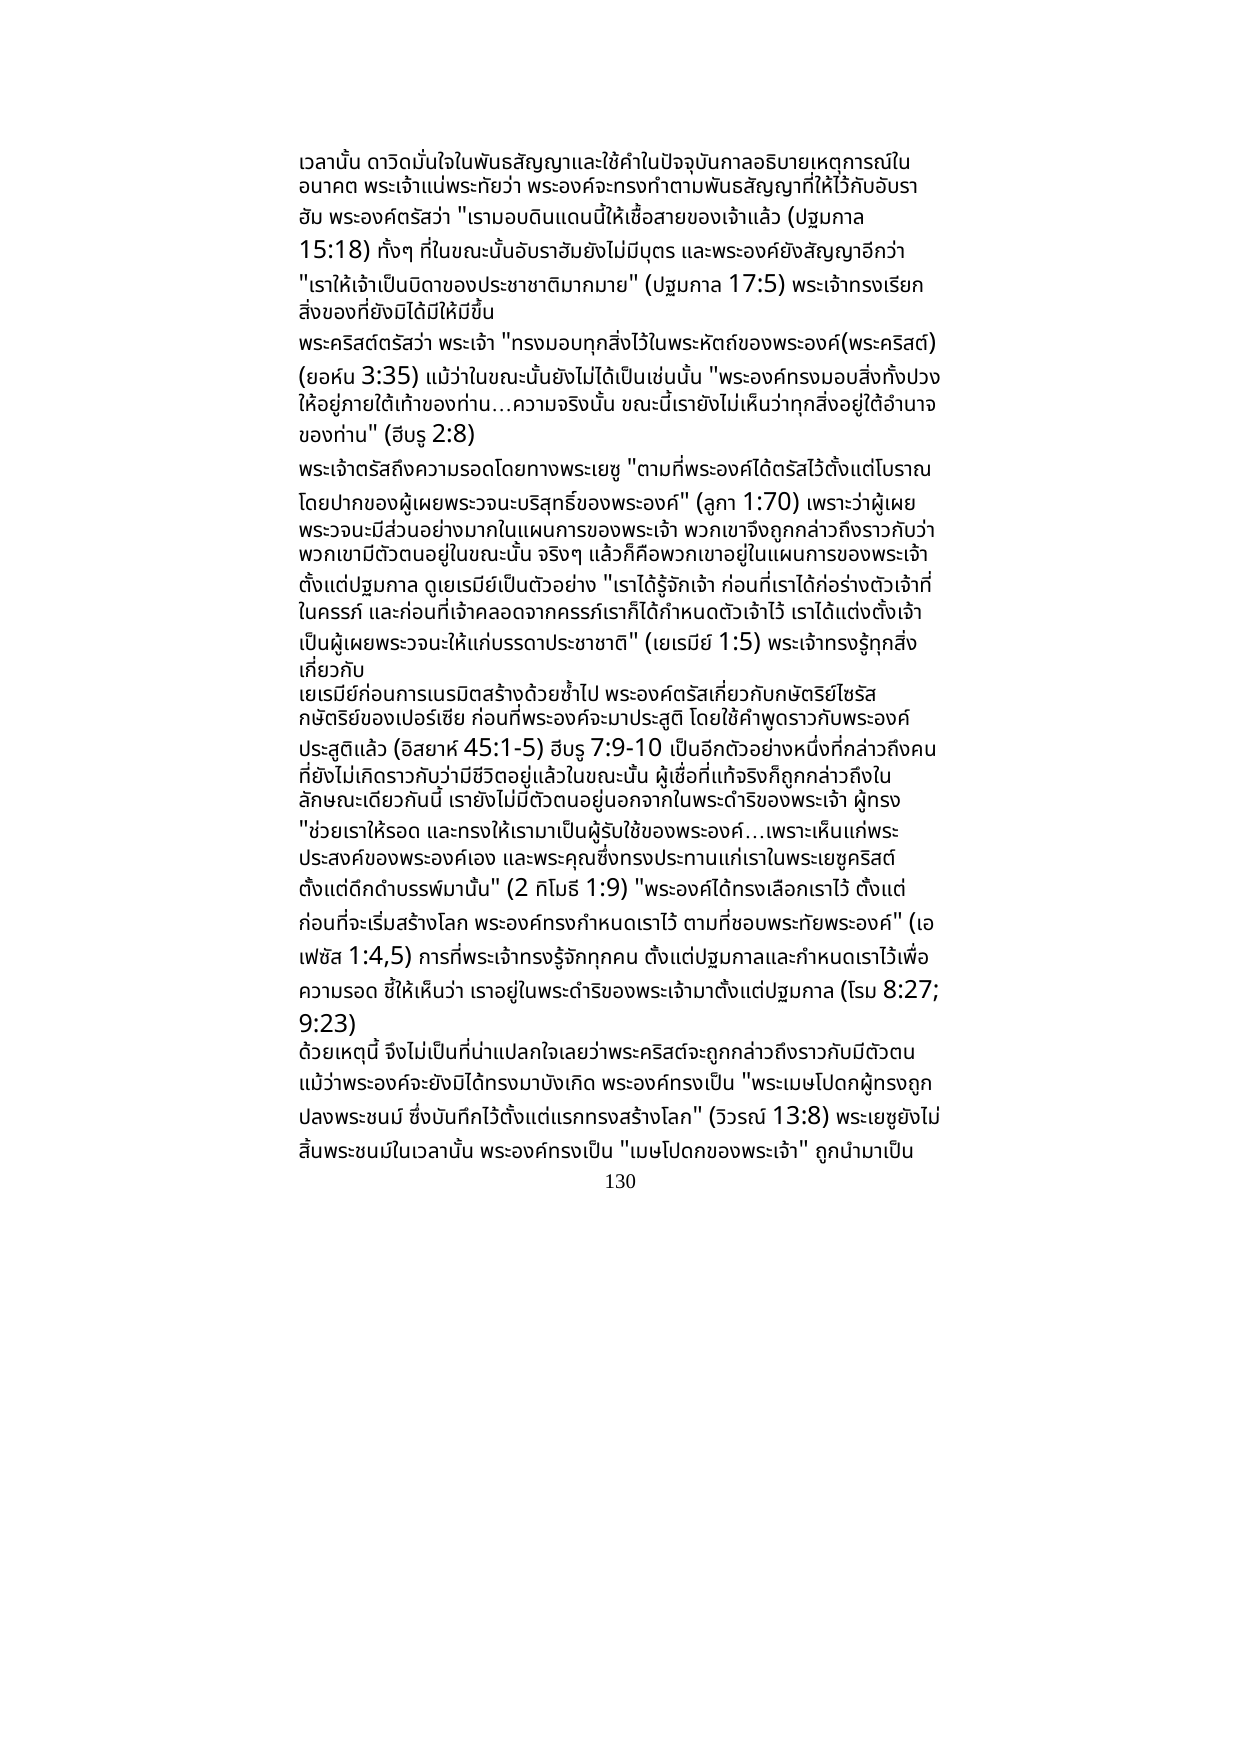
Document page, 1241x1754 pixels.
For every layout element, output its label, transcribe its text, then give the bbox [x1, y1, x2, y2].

text พระคริสต์ตรัสว่า พระเจ้า "ทรงมอบทุกสิ่งไว้ในพระหัตถ์ของพระองค์(พระคริสต์) (ยอห์น 3:35) แม้ว่าในขณะนั้นยังไม่ได้เป็นเช่นนั้น "พระองค์ทรงมอบสิ่งทั้งปวงให้อยู่ภายใต้เท้าของท่าน…ความจริงนั้น ขณะนี้เรายังไม่เห็นว่าทุกสิ่งอยู่ใต้อำนาจของท่าน" (ฮีบรู 2:8) [298, 324, 942, 450]
text ด้วยเหตุนี้ จึงไม่เป็นที่น่าแปลกใจเลยว่าพระคริสต์จะถูกกล่าวถึงราวกับมีตัวตนแม้ว่าพระองค์จะยังมิได้ทรงมาบังเกิด พระองค์ทรงเป็น "พระเมษโปดกผู้ทรงถูกปลงพระชนม์ ซึ่งบันทึกไว้ตั้งแต่แรกทรงสร้างโลก" (วิวรณ์ 13:8) พระเยซูยังไม่สิ้นพระชนม์ในเวลานั้น พระองค์ทรงเป็น "เมษโปดกของพระเจ้า" ถูกนำมาเป็นเครื่องถวายบูชาบนไม้กางเขนในอีก 4,000 ปี ต่อมา (ยอห์น 1:29; 1 โครินธ์ 5:7) พระเยซูทรงถูกเลือกมาตั้งแต่ปฐมกาล (1 เปโตร 1:20) และผู้ที่เชื่อก็เช่นกัน (เอเฟซัส 1:4) เราเข้าใจเรื่องพวกนี้ได้ยากเพราะเราคิดไม่ออกว่าพระเจ้าทรงกระทำการใดๆ นอกเหนือกาลเวลาได้อย่างไร "ความเชื่อ" คือความสามารถที่จะมองสิ่งต่างๆ จากแง่มุมของพระเจ้า โดยไม่ถูกจำกัดด้วยกาลเวลา [298, 1040, 942, 1166]
text พระเจ้าตรัสถึงความรอดโดยทางพระเยซู "ตามที่พระองค์ได้ตรัสไว้ตั้งแต่โบราณ โดยปากของผู้เผยพระวจนะบริสุทธิ์ของพระองค์" (ลูกา 1:70) เพราะว่าผู้เผยพระวจนะมีส่วนอย่างมากในแผนการของพระเจ้า พวกเขาจึงถูกกล่าวถึงราวกับว่าพวกเขามีตัวตนอยู่ในขณะนั้น จริงๆ แล้วก็คือพวกเขาอยู่ในแผนการของพระเจ้า ตั้งแต่ปฐมกาล ดูเยเรมีย์เป็นตัวอย่าง "เราได้รู้จักเจ้า ก่อนที่เราได้ก่อร่างตัวเจ้าที่ในครรภ์ และก่อนที่เจ้าคลอดจากครรภ์เราก็ได้กำหนดตัวเจ้าไว้ เราได้แต่งตั้งเจ้าเป็นผู้เผยพระวจนะให้แก่บรรดาประชาชาติ" (เยเรมีย์ 1:5) พระเจ้าทรงรู้ทุกสิ่งเกี่ยวกับ เยเรมีย์ก่อนการเนรมิตสร้างด้วยซ้ำไป พระองค์ตรัสเกี่ยวกับกษัตริย์ไซรัส กษัตริย์ของเปอร์เซีย ก่อนที่พระองค์จะมาประสูติ โดยใช้คำพูดราวกับพระองค์ประสูติแล้ว (อิสยาห์ 45:1-5) ฮีบรู 7:9-10 เป็นอีกตัวอย่างหนึ่งที่กล่าวถึงคนที่ยังไม่เกิดราวกับว่ามีชีวิตอยู่แล้วในขณะนั้น ผู้เชื่อที่แท้จริงก็ถูกกล่าวถึงในลักษณะเดียวกันนี้ เรายังไม่มีตัวตนอยู่นอกจากในพระดำริของพระเจ้า ผู้ทรง "ช่วยเราให้รอด และทรงให้เรามาเป็นผู้รับใช้ของพระองค์…เพราะเห็นแก่พระประสงค์ของพระองค์เอง และพระคุณซึ่งทรงประทานแก่เราในพระเยซูคริสต์ ตั้งแต่ดึกดำบรรพ์มานั้น" (2 ทิโมธี 1:9) "พระองค์ได้ทรงเลือกเราไว้ ตั้งแต่ก่อนที่จะเริ่มสร้างโลก พระองค์ทรงกำหนดเราไว้ ตามที่ชอบพระทัยพระองค์" (เอเฟซัส 1:4,5) การที่พระเจ้าทรงรู้จักทุกคน ตั้งแต่ปฐมกาลและกำหนดเราไว้เพื่อความรอด ชี้ให้เห็นว่า เราอยู่ในพระดำริของพระเจ้ามาตั้งแต่ปฐมกาล (โรม 8:27; 9:23) [298, 450, 942, 1040]
text พระวจนะของพระเจ้าได้กล่าวถึงพระคริสต์ ตั้งแต่ครั้งปฐมกาล พระองค์ทรงอยู่ในประสงค์ของพระเจ้า และเป็นที่พอพระทัยของพระเจ้าเสมอ ดังนั้น พระองค์จะต้องมาบังเกิดแน่นอน พระเจ้าจะต้องกระทำพระประสงค์ที่ได้ตรัสแล้วให้สำเร็จ ในพระคริสตธรรมคัมภีร์ภาษาฮีบรู มีการใช้คำในอดีตกาลเพื่ออธิบายอนาคตกาลซึ่งพระเจ้าทรงสัญญา ดาวิดตรัสว่า "นี่แหละพระนิเวศของพระเยโฮวาห์พระเจ้า" (1พงศาวดาร 22:1) ทั้งที่พระนิเวศนั้นยังเป็นเพียงคำสัญญาของพระเจ้าในเวลานั้น ดาวิดมั่นใจในพันธสัญญาและใช้คำในปัจจุบันกาลอธิบายเหตุการณ์ในอนาคต พระเจ้าแน่พระทัยว่า พระองค์จะทรงทำตามพันธสัญญาที่ให้ไว้กับอับราฮัม พระองค์ตรัสว่า "เรามอบดินแดนนี้ให้เชื้อสายของเจ้าแล้ว (ปฐมกาล 15:18) ทั้งๆ ที่ในขณะนั้นอับราฮัมยังไม่มีบุตร และพระองค์ยังสัญญาอีกว่า "เราให้เจ้าเป็นบิดาของประชาชาติมากมาย" (ปฐมกาล 17:5) พระเจ้าทรงเรียกสิ่งของที่ยังมิได้มีให้มีขึ้น [298, 150, 942, 324]
